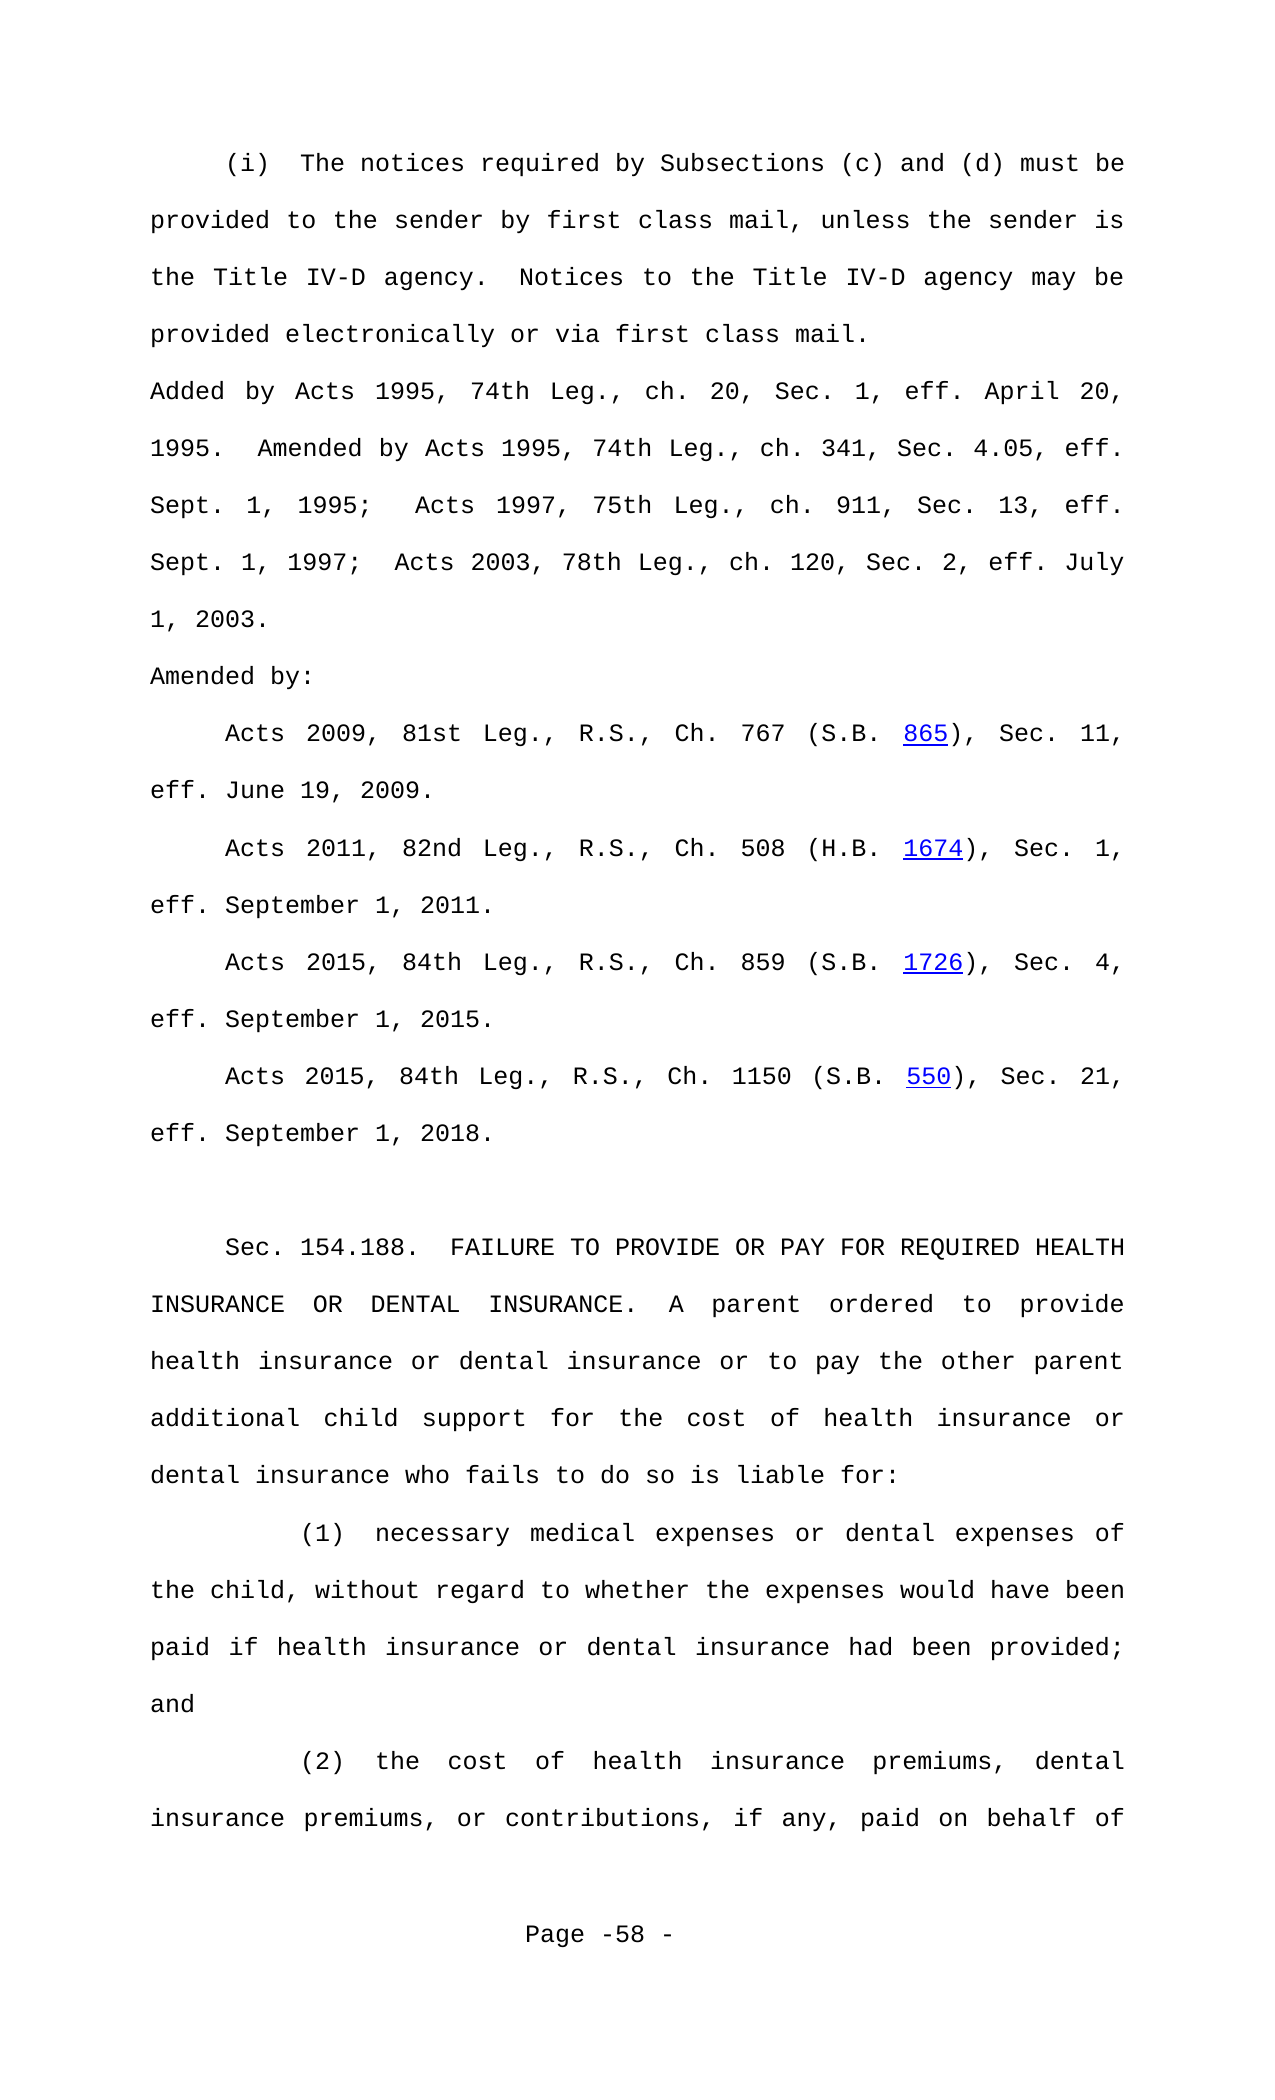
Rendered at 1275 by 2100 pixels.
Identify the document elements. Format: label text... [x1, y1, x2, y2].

text Added by Acts 1995, 74th Leg., ch. 20, Sec. 1, eff. April 20, 1995. Amended by Acts 1995, 74th Leg., ch. 341, Sec. 4.05, eff. Sept. 1, 1995; Acts 1997, 75th Leg., ch. 911, Sec. 13, eff. Sept. 1, 1997; Acts 2003, 78th Leg., ch. 120, Sec. 2, eff. July 1, 2003. [150, 378, 1125, 635]
text Amended by: [150, 664, 1125, 692]
text Acts 2011, 82nd Leg., R.S., Ch. 508 (H.B. 1674), Sec. 1, eff. September 1, 2011. [150, 835, 1125, 921]
text (i) The notices required by Subsections (c) and (d) must be provided to the sender by first class mail, unless the sender is the Title IV-D agency. Notices to the Title IV-D agency may be provided electronically or via first class mail. [150, 150, 1125, 350]
text (2) the cost of health insurance premiums, dental insurance premiums, or contributions, if any, paid on behalf of the child. [150, 1748, 1125, 1834]
text Acts 2009, 81st Leg., R.S., Ch. 767 (S.B. 865), Sec. 11, eff. June 19, 2009. [150, 721, 1125, 806]
text Acts 2015, 84th Leg., R.S., Ch. 1150 (S.B. 550), Sec. 21, eff. September 1, 2018. [150, 1063, 1125, 1149]
text Acts 2015, 84th Leg., R.S., Ch. 859 (S.B. 1726), Sec. 4, eff. September 1, 2015. [150, 949, 1125, 1035]
